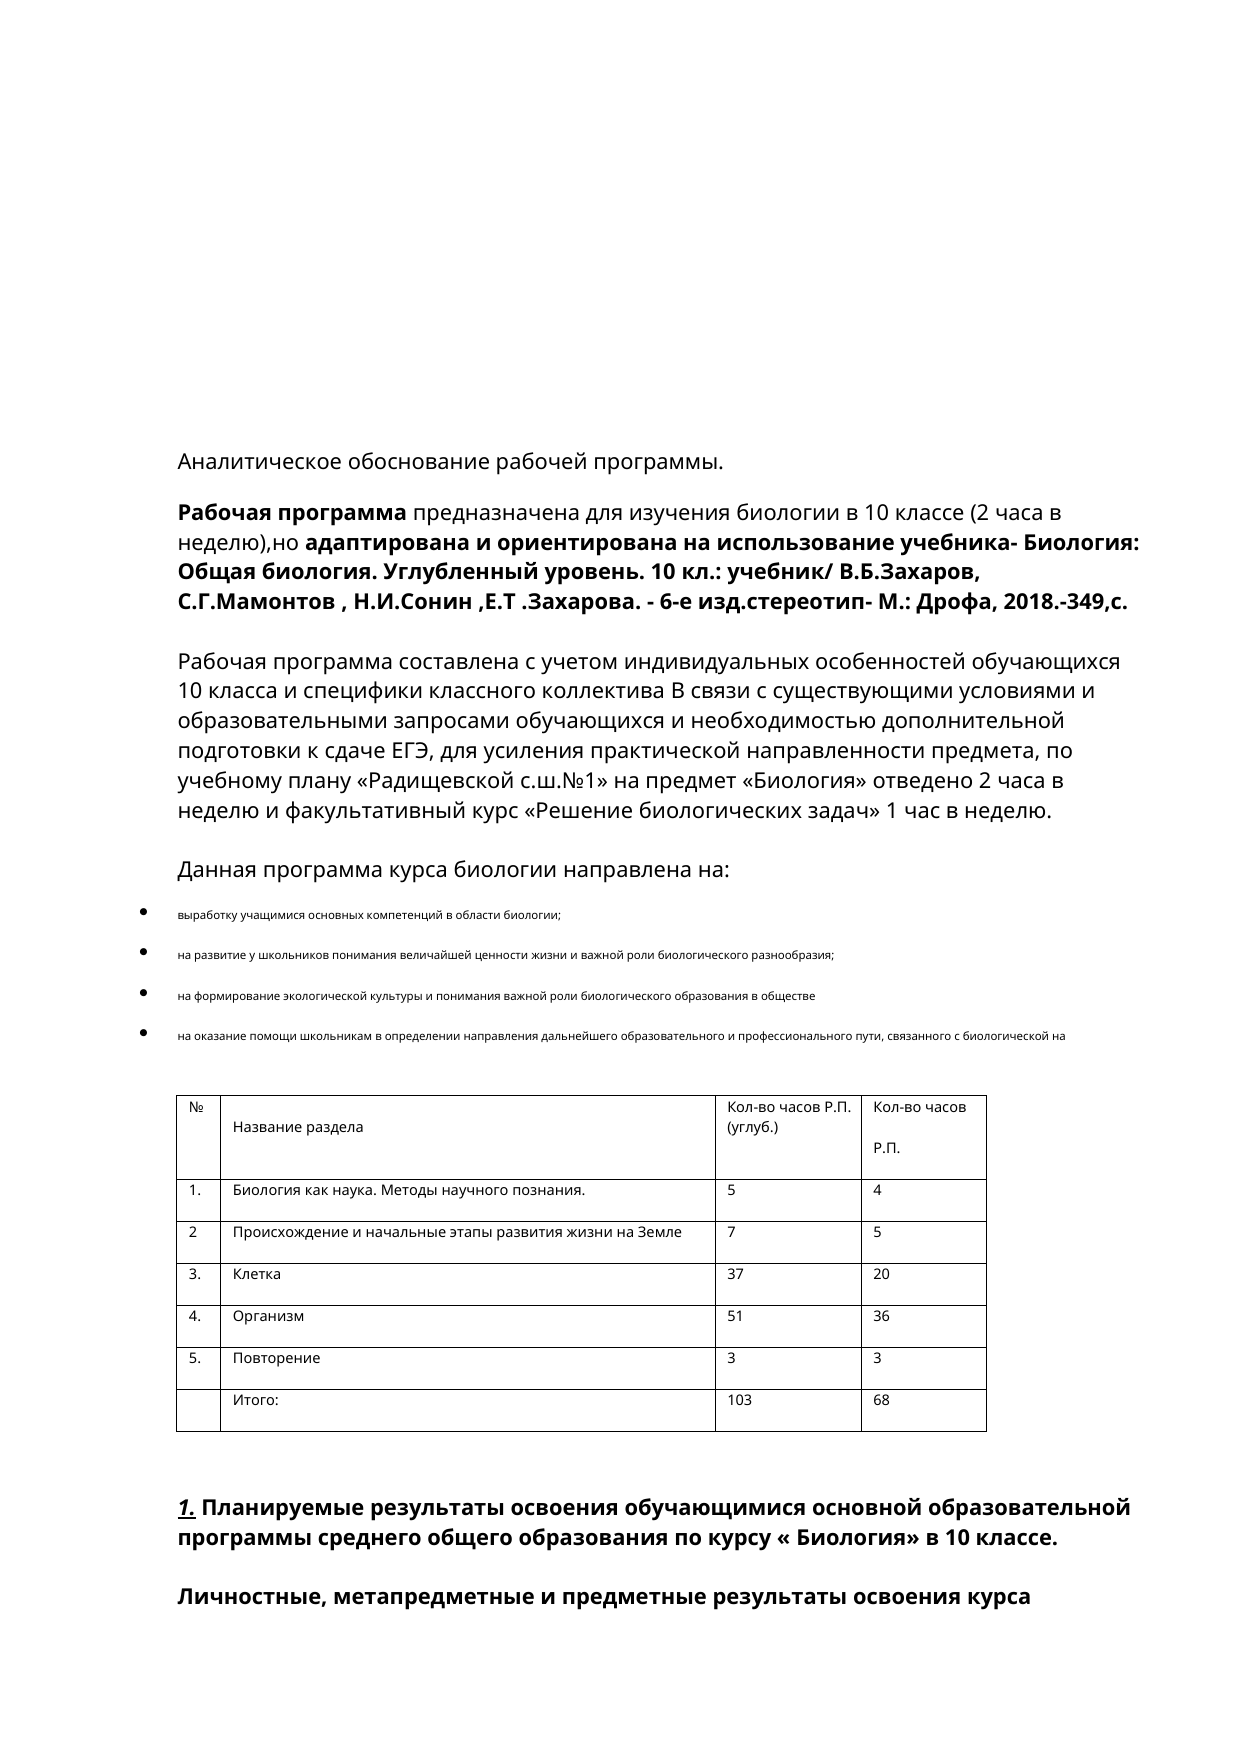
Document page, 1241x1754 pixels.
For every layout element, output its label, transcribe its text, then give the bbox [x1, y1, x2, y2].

table_cell 3. [177, 1264, 220, 1305]
table_cell 103 [716, 1390, 861, 1431]
table_cell Итого: [221, 1390, 715, 1431]
list на оказание помощи школьникам в определении направления дальнейшего образовательного и профессионального пути, связанного с биологической на [140, 1026, 1152, 1044]
table_cell [177, 1390, 220, 1431]
table_cell 1. [177, 1180, 220, 1221]
text 1. Планируемые результаты освоения обучающимися основной образовательной программы среднего общего образования по курсу « Биология» в 10 классе. [177, 1492, 1152, 1551]
text Личностные, метапредметные и предметные результаты освоения курса [177, 1581, 1152, 1611]
table_cell Повторение [221, 1348, 715, 1389]
table_header Кол-во часов Р.П.(углуб.) [716, 1096, 861, 1178]
list на формирование экологической культуры и понимания важной роли биологического образования в обществе [140, 985, 1152, 1004]
table_cell 5 [716, 1180, 861, 1221]
list на развитие у школьников понимания величайшей ценности жизни и важной роли биологического разнообразия; [140, 945, 1152, 964]
table_cell 7 [716, 1222, 861, 1263]
table_cell 68 [862, 1390, 986, 1431]
text Рабочая программа предназначена для изучения биологии в 10 классе (2 часа в неделю),но адаптирована и ориентирована на использование учебника- Биология: Общая биология. Углубленный уровень. 10 кл.: учебник/ В.Б.Захаров, С.Г.Мамонтов , Н.И.Сонин ,Е.Т .Захарова. - 6-е изд.стереотип- М.: Дрофа, 2018.-349,с. [177, 497, 1152, 616]
table_cell Клетка [221, 1264, 715, 1305]
table_cell 5 [862, 1222, 986, 1263]
table_header Название раздела [221, 1096, 715, 1178]
table_header Кол-во часов Р.П. [862, 1096, 986, 1178]
table_cell 20 [862, 1264, 986, 1305]
table_cell 4. [177, 1306, 220, 1347]
table_header № [177, 1096, 220, 1178]
table_cell 3 [862, 1348, 986, 1389]
text Рабочая программа составлена с учетом индивидуальных особенностей обучающихся 10 класса и специфики классного коллектива В связи с существующими условиями и образовательными запросами обучающихся и необходимостью дополнительной подготовки к сдаче ЕГЭ, для усиления практической направленности предмета, по учебному плану «Радищевской с.ш.№1» на предмет «Биология» отведено 2 часа в неделю и факультативный курс «Решение биологических задач» 1 час в неделю. [177, 646, 1152, 824]
table_cell 3 [716, 1348, 861, 1389]
table_cell Происхождение и начальные этапы развития жизни на Земле [221, 1222, 715, 1263]
table_cell 2 [177, 1222, 220, 1263]
table_cell Биология как наука. Методы научного познания. [221, 1180, 715, 1221]
text Аналитическое обоснование рабочей программы. [177, 446, 1152, 476]
table_cell Организм [221, 1306, 715, 1347]
table_cell 5. [177, 1348, 220, 1389]
table_cell 37 [716, 1264, 861, 1305]
table_cell 36 [862, 1306, 986, 1347]
list выработку учащимися основных компетенций в области биологии; [140, 905, 1152, 924]
table_cell 4 [862, 1180, 986, 1221]
text Данная программа курса биологии направлена на: [177, 854, 1152, 884]
table_cell 51 [716, 1306, 861, 1347]
